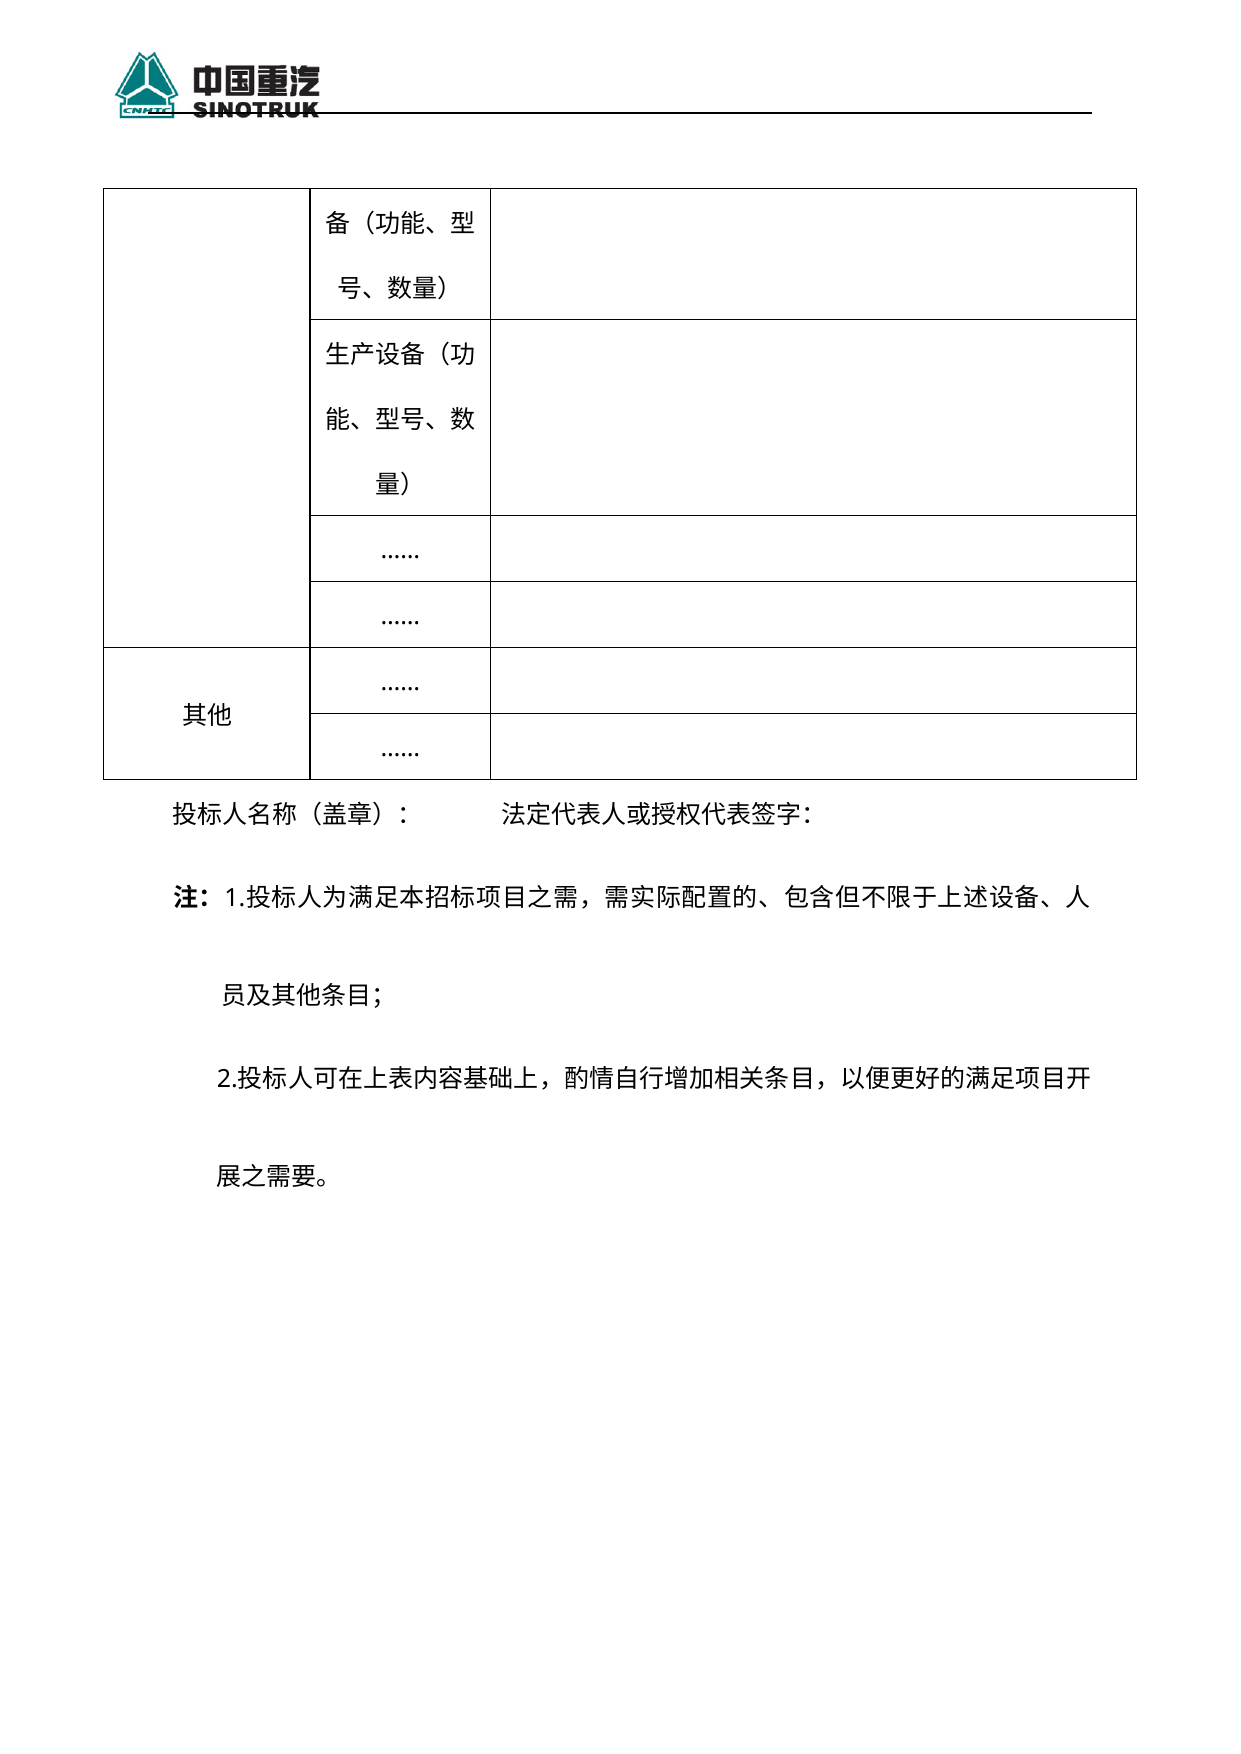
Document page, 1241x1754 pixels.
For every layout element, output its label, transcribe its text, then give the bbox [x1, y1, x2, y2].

table_cell …… [311, 714, 490, 779]
table_cell 生产设备（功能、型号、数量） [311, 320, 490, 515]
text 2.投标人可在上表内容基础上，酌情自行增加相关条目，以便更好的满足项目开展之需要。 [217, 1044, 1092, 1207]
picture [114, 52, 321, 119]
table_cell …… [311, 516, 490, 581]
table_cell [491, 582, 1136, 647]
text 注：1.投标人为满足本招标项目之需，需实际配置的、包含但不限于上述设备、人员及其他条目； [173, 863, 1092, 1026]
table_cell [491, 714, 1136, 779]
table_cell …… [311, 582, 490, 647]
text 投标人名称（盖章）： 法定代表人或授权代表签字： [148, 780, 1092, 845]
table_cell [491, 648, 1136, 713]
table_cell [491, 516, 1136, 581]
table_cell [491, 189, 1136, 319]
table_cell 其他 [104, 648, 309, 779]
table_cell [491, 320, 1136, 515]
table_cell 研发、实验设备（功能、型号、数量） [311, 189, 490, 319]
table_cell …… [311, 648, 490, 713]
